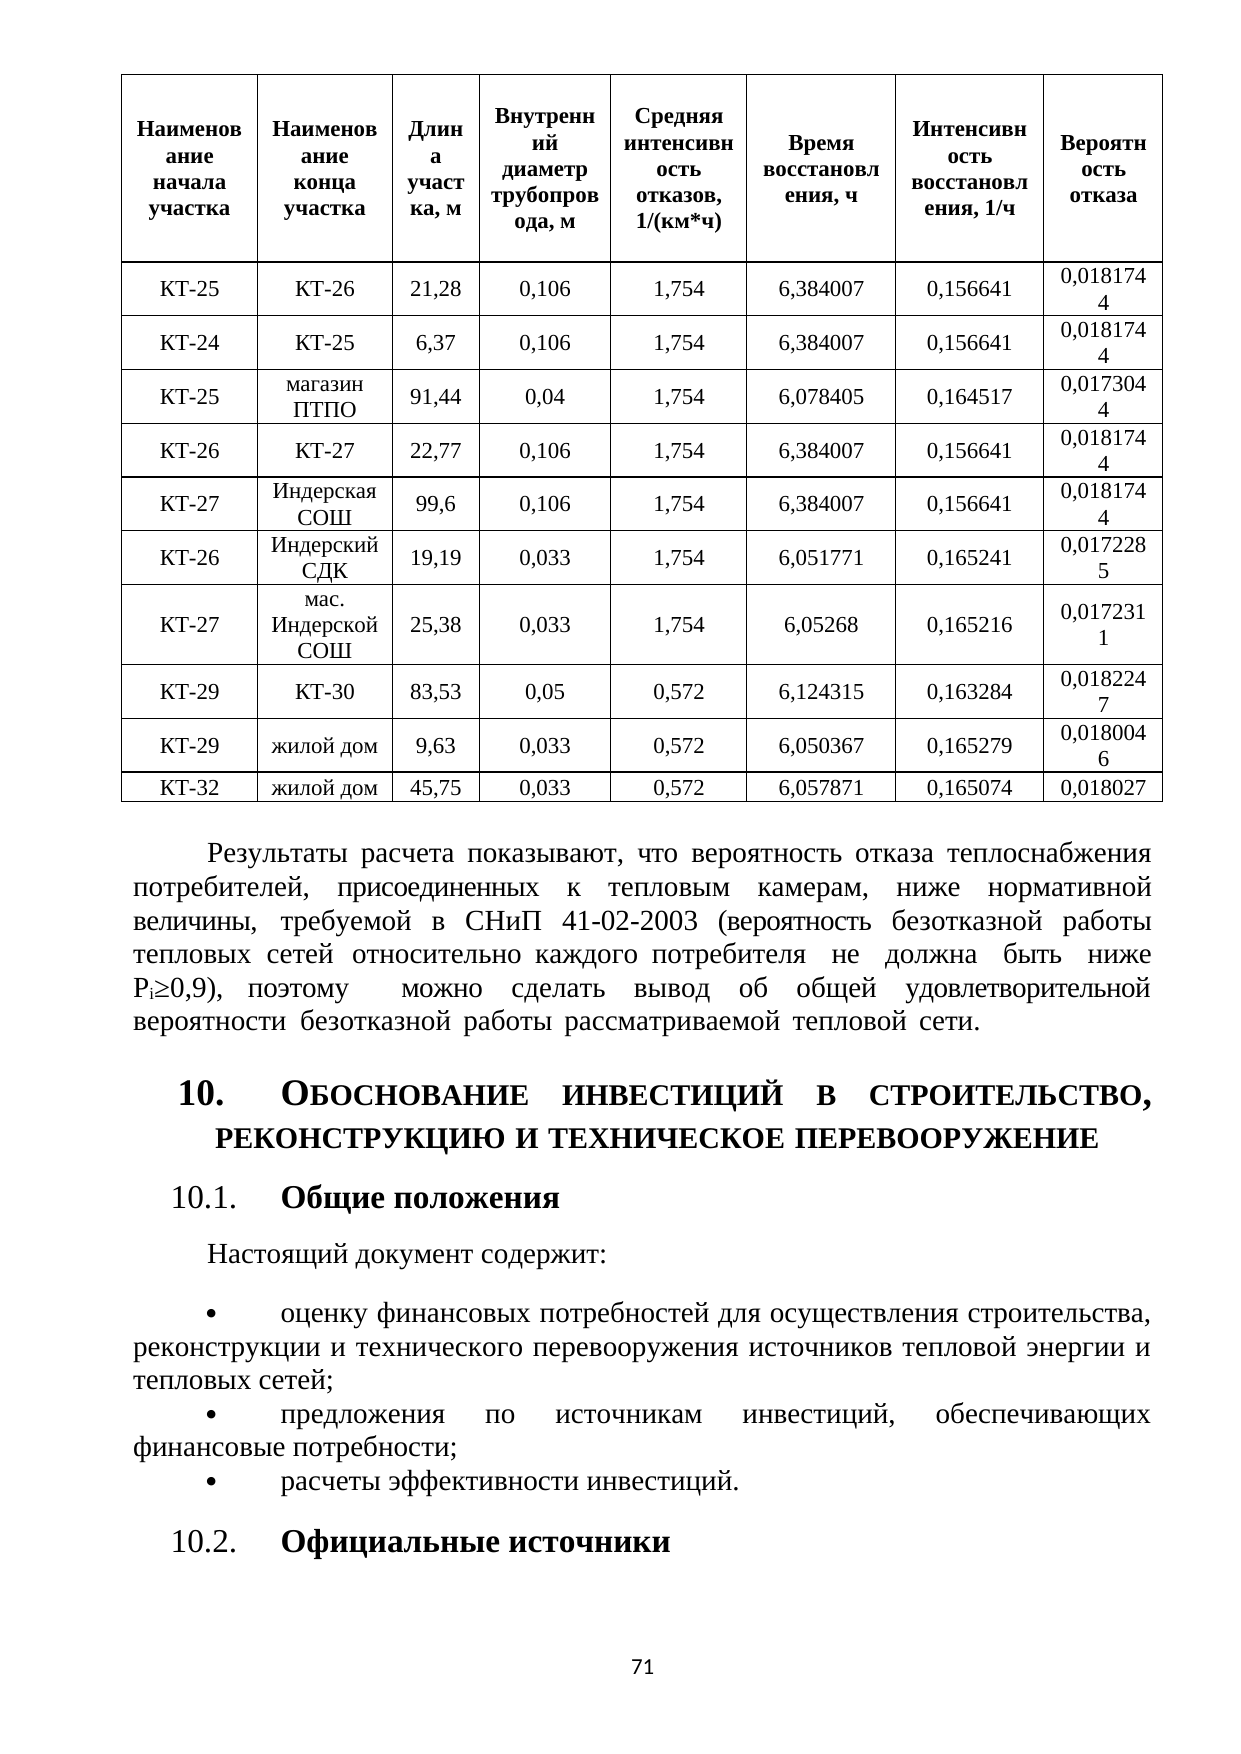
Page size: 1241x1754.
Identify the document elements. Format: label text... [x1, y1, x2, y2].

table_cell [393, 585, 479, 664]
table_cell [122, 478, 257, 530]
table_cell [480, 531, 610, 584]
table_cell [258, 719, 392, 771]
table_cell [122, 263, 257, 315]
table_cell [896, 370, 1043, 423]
text Результаты расчета показывают, что вероятность отказа теплоснабжения потребителей, присоединенных к тепловым камерам, ниже нормативной величины, требуемой в СНиП 41-02-2003 (вероятность безотказной работы тепловых сетей относительно каждого потребителя не должна быть ниже Pi≥0,9), поэтому можно сделать вывод об общей удовлетворительной вероятности безотказной работы рассматриваемой тепловой сети. [133, 836, 1152, 1037]
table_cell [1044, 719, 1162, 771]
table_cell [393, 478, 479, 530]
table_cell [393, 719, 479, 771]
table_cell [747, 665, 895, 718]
text Официальные источники [170, 1521, 1152, 1560]
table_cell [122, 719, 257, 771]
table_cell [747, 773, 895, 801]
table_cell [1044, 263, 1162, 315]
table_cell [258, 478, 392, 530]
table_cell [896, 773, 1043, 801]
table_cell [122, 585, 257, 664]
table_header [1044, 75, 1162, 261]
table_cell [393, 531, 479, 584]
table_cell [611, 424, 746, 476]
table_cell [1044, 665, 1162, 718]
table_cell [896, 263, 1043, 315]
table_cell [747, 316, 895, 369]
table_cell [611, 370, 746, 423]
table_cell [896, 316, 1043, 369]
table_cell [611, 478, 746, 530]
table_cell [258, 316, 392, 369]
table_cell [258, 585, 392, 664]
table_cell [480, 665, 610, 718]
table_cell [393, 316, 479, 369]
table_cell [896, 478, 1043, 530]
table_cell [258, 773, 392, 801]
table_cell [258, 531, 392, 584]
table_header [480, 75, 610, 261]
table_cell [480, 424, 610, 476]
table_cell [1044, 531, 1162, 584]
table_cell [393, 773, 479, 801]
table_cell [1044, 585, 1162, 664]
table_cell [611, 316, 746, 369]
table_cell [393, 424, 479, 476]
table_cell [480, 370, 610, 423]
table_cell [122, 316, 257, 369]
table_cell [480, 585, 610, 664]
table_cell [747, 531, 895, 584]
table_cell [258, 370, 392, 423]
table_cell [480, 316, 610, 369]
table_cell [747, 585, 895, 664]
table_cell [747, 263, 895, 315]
text Общие положения [170, 1177, 1152, 1216]
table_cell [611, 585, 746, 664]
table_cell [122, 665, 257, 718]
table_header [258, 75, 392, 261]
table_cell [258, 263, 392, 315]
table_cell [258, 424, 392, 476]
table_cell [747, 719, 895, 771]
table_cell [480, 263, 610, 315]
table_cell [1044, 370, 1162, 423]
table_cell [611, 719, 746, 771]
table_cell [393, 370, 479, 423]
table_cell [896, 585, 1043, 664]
list оценку финансовых потребностей для осуществления строительства, реконструкции и технического перевооружения источников тепловой энергии и тепловых сетей; [133, 1295, 1152, 1396]
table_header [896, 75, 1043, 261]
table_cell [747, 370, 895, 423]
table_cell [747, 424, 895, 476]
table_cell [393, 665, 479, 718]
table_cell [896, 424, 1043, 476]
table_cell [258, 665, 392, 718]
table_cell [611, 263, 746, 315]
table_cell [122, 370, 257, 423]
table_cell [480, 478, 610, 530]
text Обоснование инвестиций в строительство, реконструкцию и техническое перевооружение [177, 1070, 1152, 1157]
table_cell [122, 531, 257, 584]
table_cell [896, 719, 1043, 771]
list расчеты эффективности инвестиций. [133, 1463, 1152, 1496]
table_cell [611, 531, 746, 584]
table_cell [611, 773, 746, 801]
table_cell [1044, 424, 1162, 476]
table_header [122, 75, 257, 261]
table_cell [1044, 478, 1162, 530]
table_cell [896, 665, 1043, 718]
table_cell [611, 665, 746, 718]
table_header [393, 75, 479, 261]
list предложения по источникам инвестиций, обеспечивающих финансовые потребности; [133, 1396, 1152, 1463]
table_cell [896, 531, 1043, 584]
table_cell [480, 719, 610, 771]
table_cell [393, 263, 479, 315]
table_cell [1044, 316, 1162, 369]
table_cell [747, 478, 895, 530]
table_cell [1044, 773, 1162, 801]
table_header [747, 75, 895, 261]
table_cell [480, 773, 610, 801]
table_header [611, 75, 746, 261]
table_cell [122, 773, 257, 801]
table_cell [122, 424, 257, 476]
text Настоящий документ содержит: [133, 1237, 1152, 1270]
